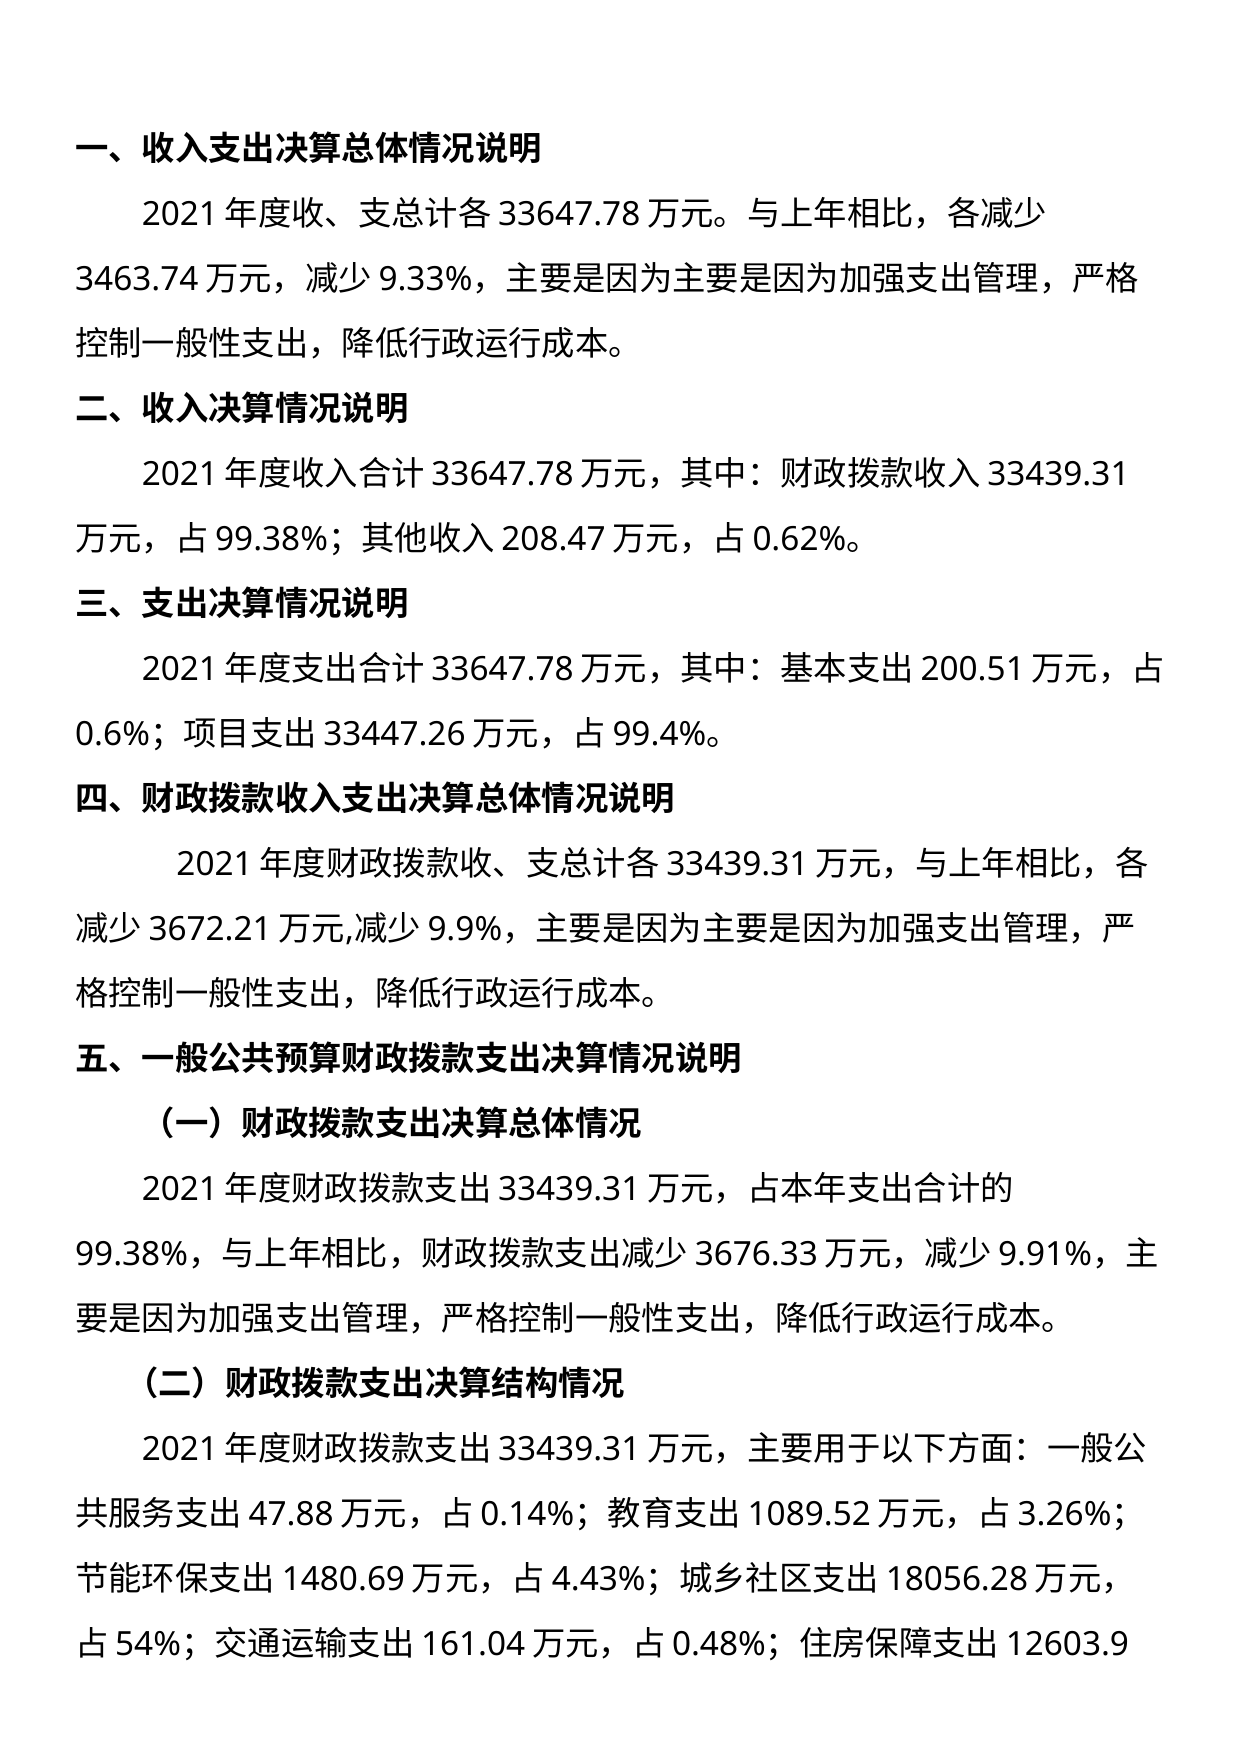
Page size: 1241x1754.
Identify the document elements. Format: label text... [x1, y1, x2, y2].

text 2021年度收入合计33647.78万元，其中：财政拨款收入33439.31万元，占99.38%；其他收入208.47万元，占0.62%。 [75, 438, 1165, 568]
text （二）财政拨款支出决算结构情况 [75, 1348, 1165, 1413]
text 2021年度支出合计33647.78万元，其中：基本支出200.51万元，占0.6%；项目支出33447.26万元，占99.4%。 [75, 633, 1165, 763]
text 2021年度财政拨款收、支总计各33439.31万元，与上年相比，各减少3672.21万元,减少9.9%，主要是因为主要是因为加强支出管理，严格控制一般性支出，降低行政运行成本。 [75, 828, 1165, 1023]
text 一、收入支出决算总体情况说明 [75, 113, 1165, 178]
text 2021年度财政拨款支出33439.31万元，占本年支出合计的99.38%，与上年相比，财政拨款支出减少3676.33万元，减少9.91%，主要是因为加强支出管理，严格控制一般性支出，降低行政运行成本。 [75, 1153, 1165, 1348]
text （一）财政拨款支出决算总体情况 [75, 1088, 1165, 1153]
text 三、支出决算情况说明 [75, 568, 1165, 633]
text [75, 1413, 1165, 1673]
text 二、收入决算情况说明 [75, 373, 1165, 438]
text 五、一般公共预算财政拨款支出决算情况说明 [75, 1023, 1165, 1088]
text 四、财政拨款收入支出决算总体情况说明 [75, 763, 1165, 828]
text 2021年度收、支总计各33647.78万元。与上年相比，各减少3463.74万元，减少9.33%，主要是因为主要是因为加强支出管理，严格控制一般性支出，降低行政运行成本。 [75, 178, 1165, 373]
